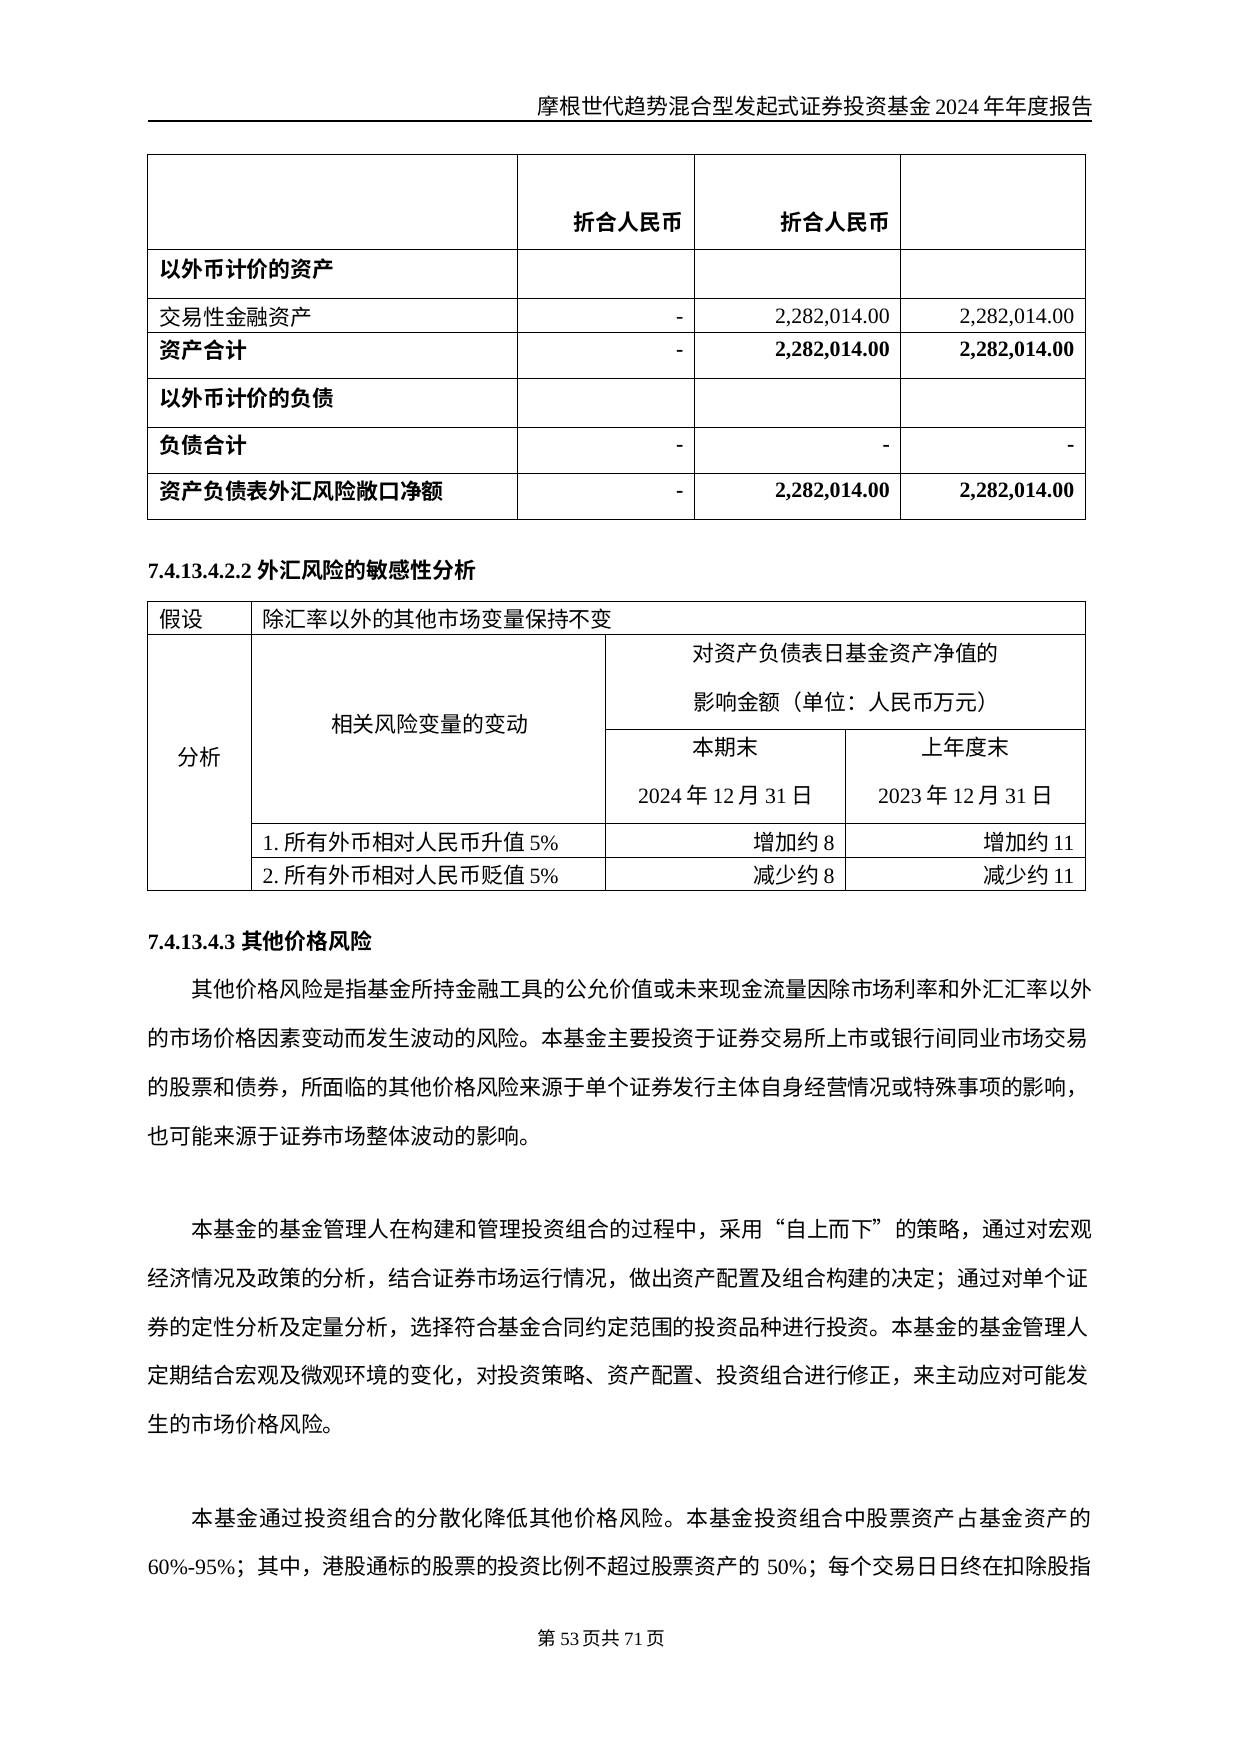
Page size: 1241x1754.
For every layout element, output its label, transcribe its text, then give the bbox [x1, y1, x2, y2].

table_cell 减少约8 [606, 858, 845, 890]
text 其他价格风险是指基金所持金融工具的公允价值或未来现金流量因除市场利率和外汇汇率以外的市场价格因素变动而发生波动的风险。本基金主要投资于证券交易所上市或银行间同业市场交易的股票和债券，所面临的其他价格风险来源于单个证券发行主体自身经营情况或特殊事项的影响，也可能来源于证券市场整体波动的影响。 [148, 972, 1092, 1151]
table_cell [901, 250, 1085, 298]
table_cell - [695, 428, 900, 473]
table_cell 上年度末 2023年12月31日 [846, 730, 1085, 823]
table_cell 以外币计价的负债 [148, 379, 517, 427]
table_cell [695, 250, 900, 298]
table_cell 港币 折合人民币 [695, 155, 900, 249]
table_cell - [518, 333, 694, 378]
table_cell [901, 379, 1085, 427]
table_cell 美元 折合人民币 [518, 155, 694, 249]
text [148, 1500, 1092, 1581]
table_header 除汇率以外的其他市场变量保持不变 [252, 602, 1085, 634]
table_cell 2. 所有外币相对人民币贬值5% [252, 858, 605, 890]
table_cell - [518, 299, 694, 332]
table_cell 2,282,014.00 [901, 474, 1085, 519]
table_cell 分析 [148, 635, 251, 890]
table_cell [518, 379, 694, 427]
table_cell 资产合计 [148, 333, 517, 378]
table_cell 相关风险变量的变动 [252, 635, 605, 823]
table_cell - [901, 428, 1085, 473]
table_cell 对资产负债表日基金资产净值的 影响金额（单位：人民币万元） [606, 635, 1085, 729]
table_cell - [518, 474, 694, 519]
text 7.4.13.4.3 其他价格风险 [148, 924, 1092, 956]
table_cell 以外币计价的资产 [148, 250, 517, 298]
table_cell 交易性金融资产 [148, 299, 517, 332]
table_header 假设 [148, 602, 251, 634]
table_cell 负债合计 [148, 428, 517, 473]
table_cell 2,282,014.00 [695, 333, 900, 378]
text 7.4.13.4.2.2 外汇风险的敏感性分析 [148, 552, 1092, 585]
table_cell 2,282,014.00 [695, 474, 900, 519]
table_cell 减少约11 [846, 858, 1085, 890]
table_cell 增加约8 [606, 824, 845, 857]
table_cell 2,282,014.00 [695, 299, 900, 332]
table_cell [695, 379, 900, 427]
table_cell 1. 所有外币相对人民币升值5% [252, 824, 605, 857]
text 本基金的基金管理人在构建和管理投资组合的过程中，采用“自上而下”的策略，通过对宏观经济情况及政策的分析，结合证券市场运行情况，做出资产配置及组合构建的决定；通过对单个证券的定性分析及定量分析，选择符合基金合同约定范围的投资品种进行投资。本基金的基金管理人定期结合宏观及微观环境的变化，对投资策略、资产配置、投资组合进行修正，来主动应对可能发生的市场价格风险。 [148, 1212, 1092, 1439]
table_cell 增加约11 [846, 824, 1085, 857]
table_cell 本期末 2024年12月31日 [606, 730, 845, 823]
table_cell 资产负债表外汇风险敞口净额 [148, 474, 517, 519]
table_cell - [518, 428, 694, 473]
table_cell [518, 250, 694, 298]
table_cell 2,282,014.00 [901, 333, 1085, 378]
table_cell 合计 [901, 155, 1085, 249]
table_cell 2,282,014.00 [901, 299, 1085, 332]
